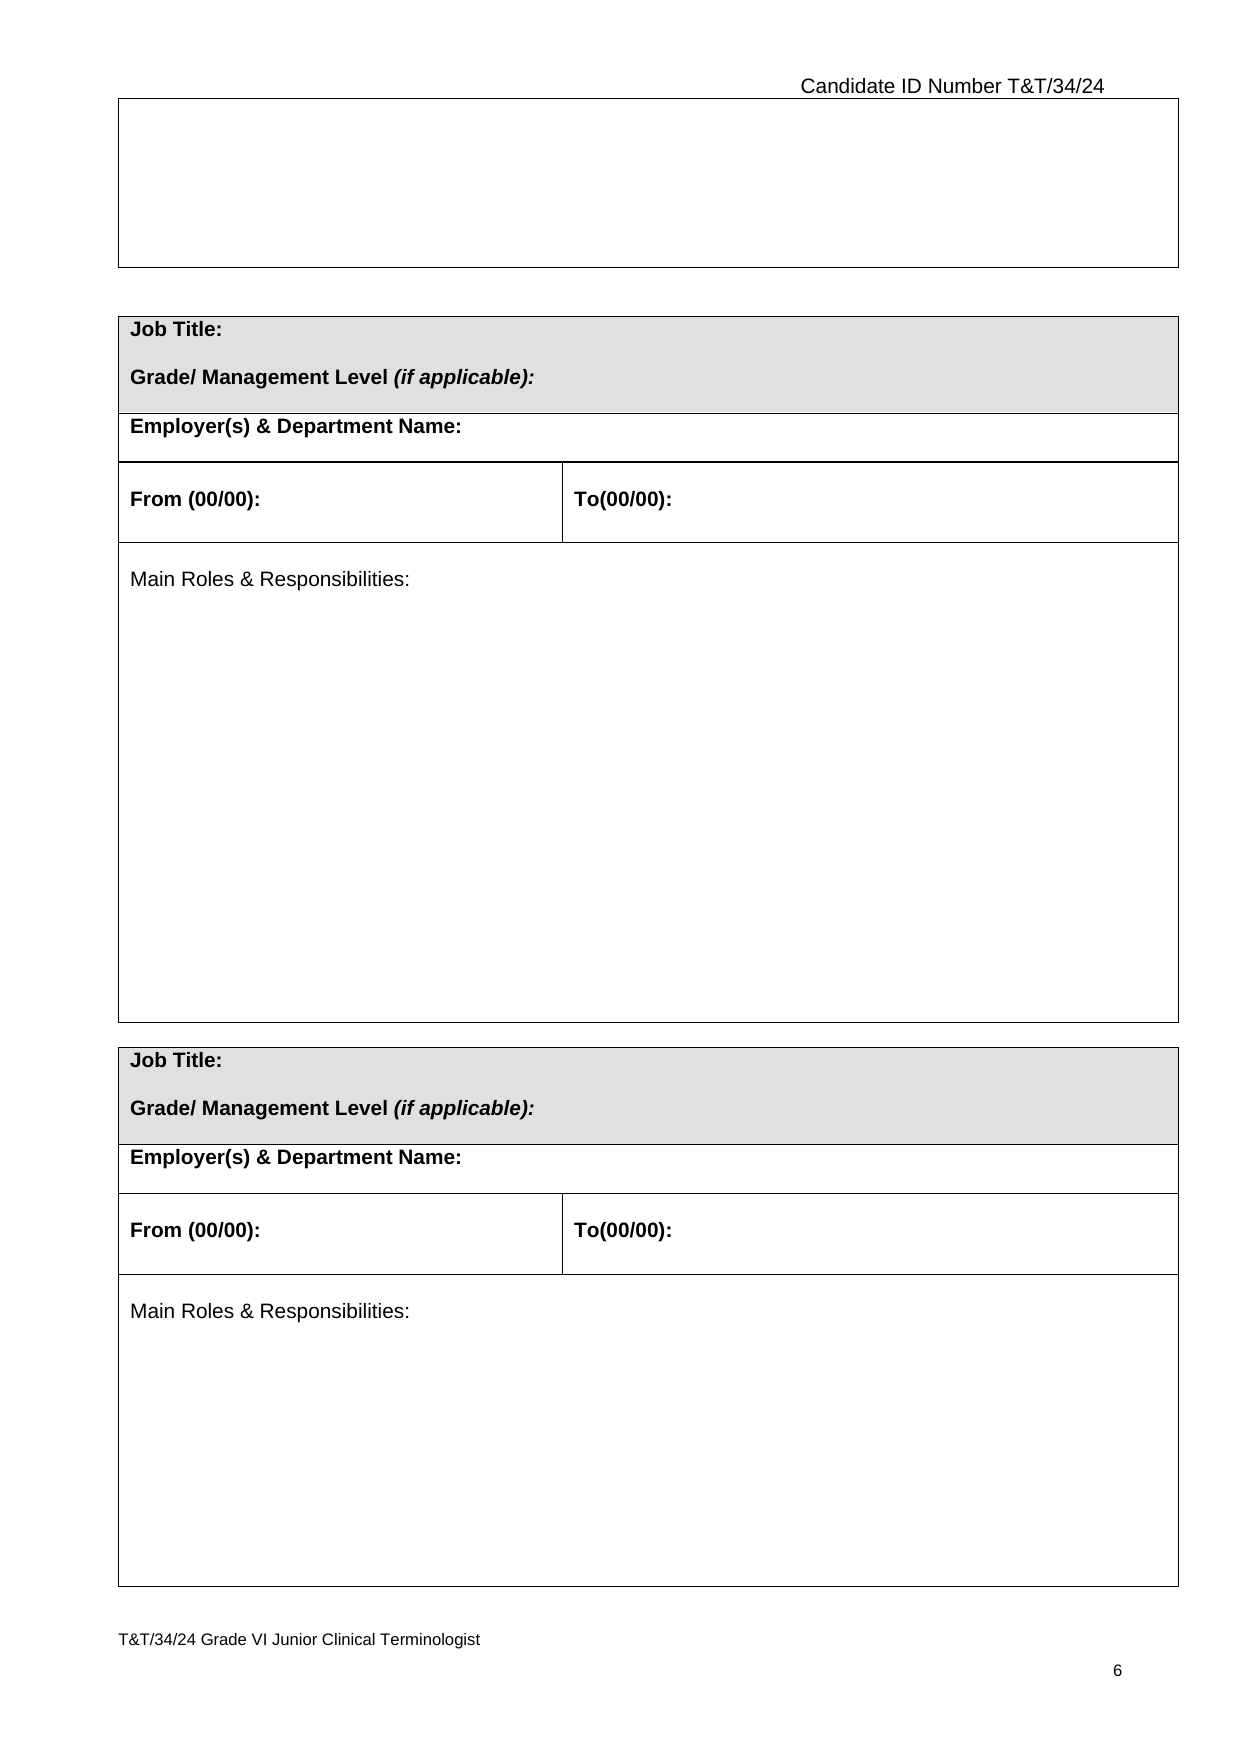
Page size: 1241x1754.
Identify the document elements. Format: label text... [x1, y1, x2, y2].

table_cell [119, 1275, 1178, 1586]
table_cell Employer(s) & Department Name: [119, 1145, 1178, 1193]
table_cell From (00/00): [119, 1194, 562, 1274]
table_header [119, 317, 1178, 412]
table_cell To(00/00): [563, 1194, 1178, 1274]
table_cell Employer(s) & Department Name: [119, 414, 1178, 461]
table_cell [119, 99, 1178, 267]
table_header Job Title: Grade/ Management Level (if applicable): [119, 1048, 1178, 1144]
table_cell To(00/00): [563, 463, 1178, 542]
table_cell Main Roles & Responsibilities: [119, 543, 1178, 1022]
table_cell From (00/00): [119, 463, 562, 542]
